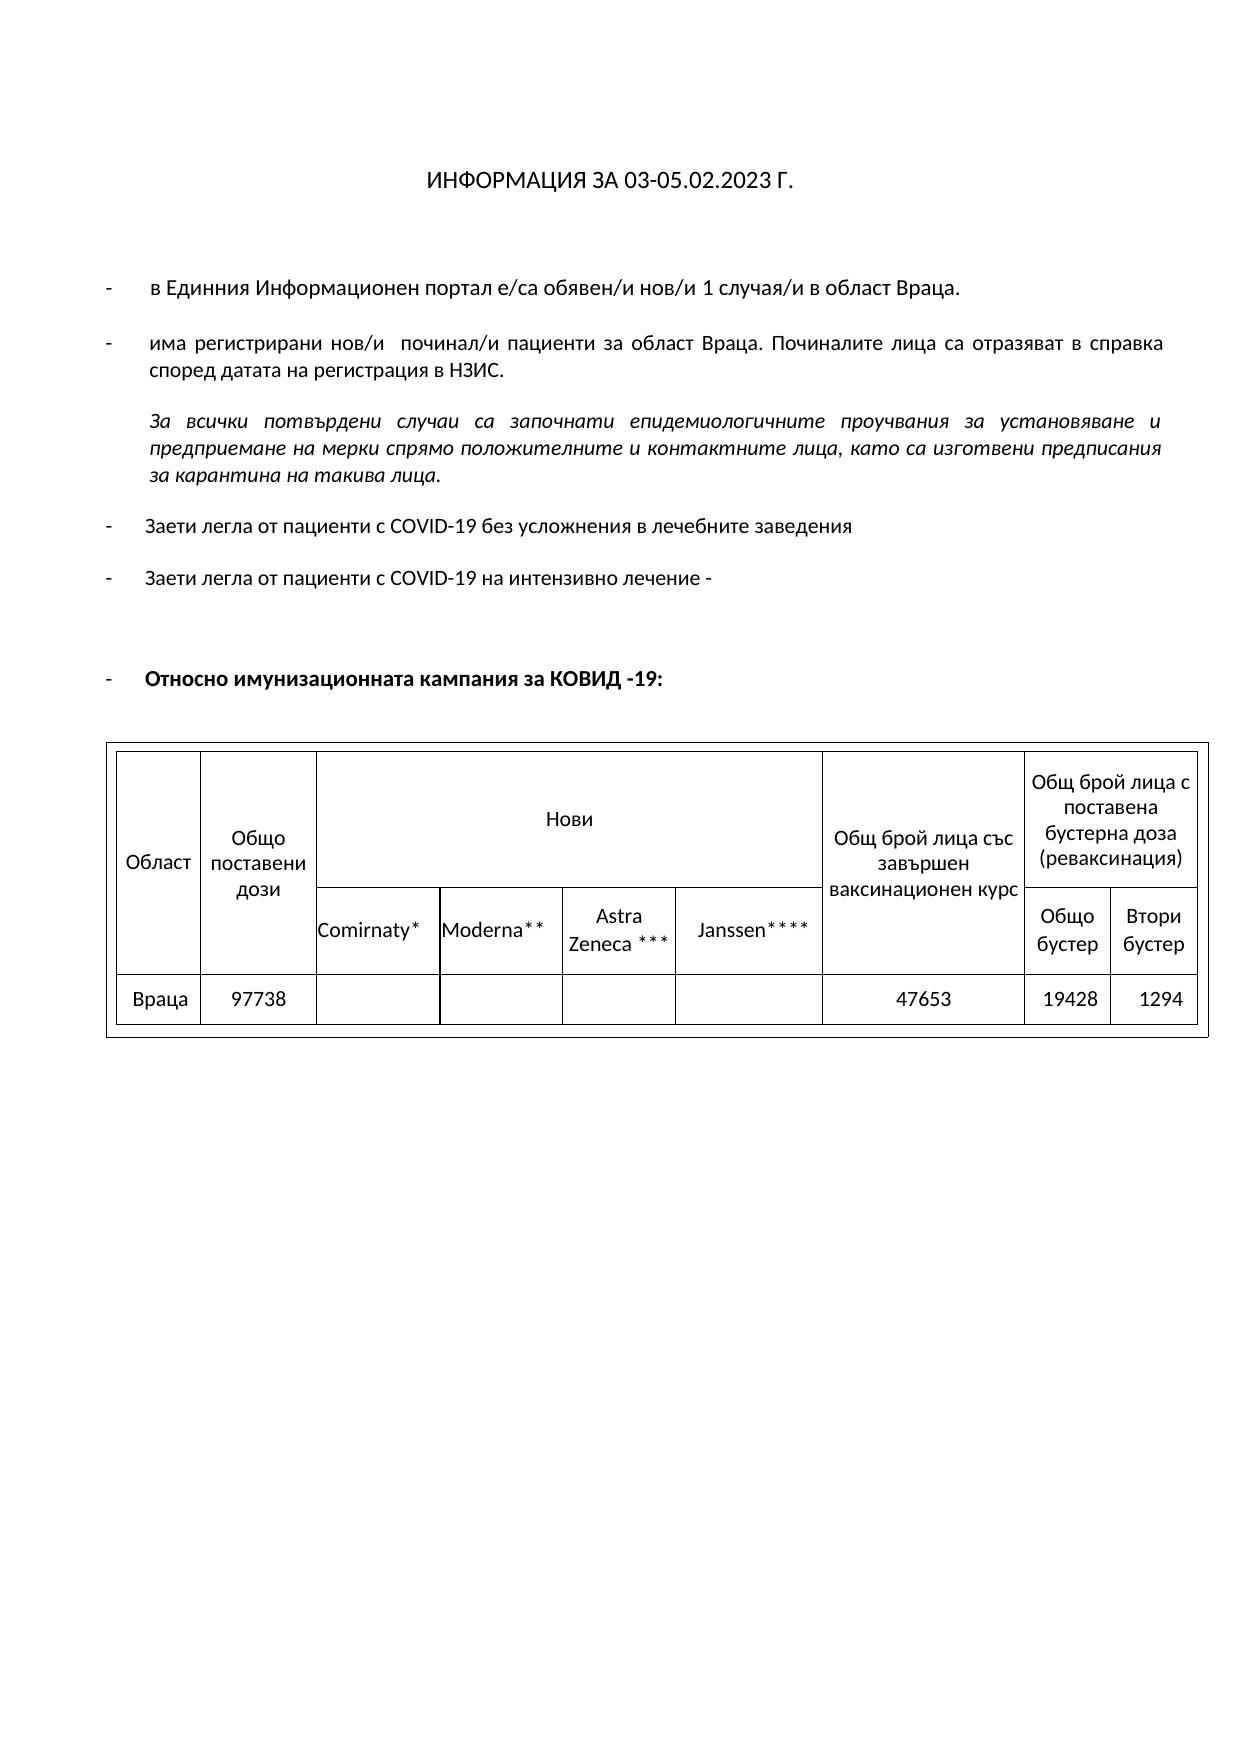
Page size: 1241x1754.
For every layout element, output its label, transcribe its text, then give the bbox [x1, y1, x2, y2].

table_cell Astra Zeneca *** [563, 888, 675, 974]
list в Единния Информационен портал e/са обявен/и нов/и 1 случая/и в област Враца. [105, 273, 1208, 301]
table_header Общо поставени дози [201, 752, 316, 974]
list има регистрирани нов/и починал/и пациенти за област Враца. Починалите лица са отразяват в справка според датата на регистрация в НЗИС. [105, 329, 1165, 383]
table_cell Общо бустер [1025, 888, 1110, 974]
table_cell Comirnaty* [317, 888, 439, 974]
table_cell Враца [117, 975, 200, 1024]
list Заети легла от пациенти с COVID-19 без усложнения в лечебните заведения [105, 513, 1208, 539]
table_cell Janssen**** [676, 888, 822, 974]
table_header Област [117, 752, 200, 974]
table_header Общ брой лица със завършен ваксинационен курс [823, 752, 1024, 974]
text ИНФОРМАЦИЯ ЗА 03-05.02.2023 Г. [189, 167, 1208, 194]
table_cell [317, 975, 439, 1024]
table_cell [441, 975, 562, 1024]
table_cell Moderna** [441, 888, 562, 974]
table_header Нови [317, 752, 822, 887]
table_cell 47653 [823, 975, 1024, 1024]
text За всички потвърдени случаи са започнати епидемиологичните проучвания за установяване и предприемане на мерки спрямо положителните и контактните лица, като са изготвени предписания за карантина на такива лица. [149, 408, 1165, 488]
table_cell Втори бустер [1111, 888, 1197, 974]
table_cell 1294 [1111, 975, 1197, 1024]
table_cell [676, 975, 822, 1024]
table_cell 19428 [1025, 975, 1110, 1024]
table_cell [563, 975, 675, 1024]
list Относно имунизационната кампания за КОВИД -19: [105, 668, 1208, 691]
table_cell 97738 [201, 975, 316, 1024]
table_header Общ брой лица с поставена бустерна доза (реваксинация) [1025, 752, 1197, 887]
list Заети легла от пациенти с COVID-19 на интензивно лечение - [105, 564, 1208, 591]
